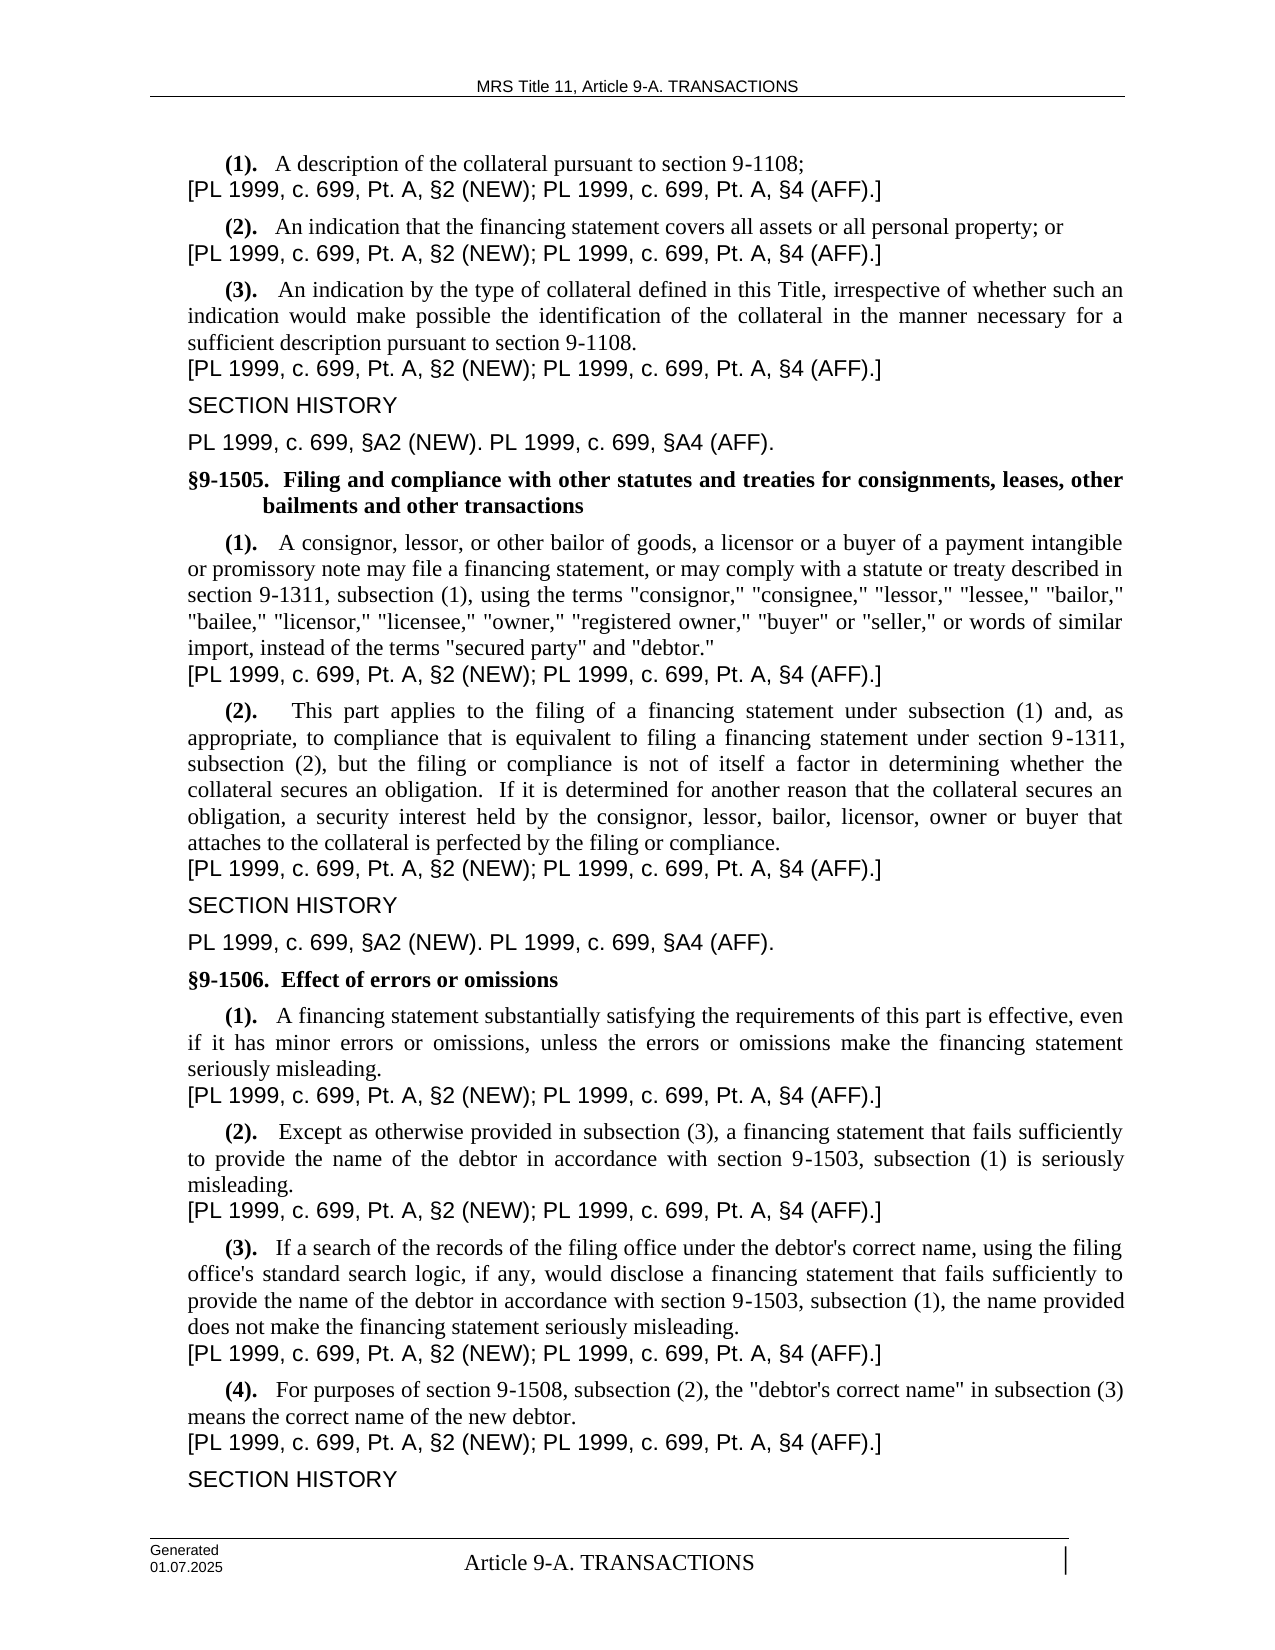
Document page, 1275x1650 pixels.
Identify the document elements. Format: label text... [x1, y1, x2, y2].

text [PL 1999, c. 699, Pt. A, §2 (NEW); PL 1999, c. 699, Pt. A, §4 (AFF).] [187, 661, 1125, 687]
text [PL 1999, c. 699, Pt. A, §2 (NEW); PL 1999, c. 699, Pt. A, §4 (AFF).] [187, 1429, 1125, 1455]
text [PL 1999, c. 699, Pt. A, §2 (NEW); PL 1999, c. 699, Pt. A, §4 (AFF).] [187, 855, 1125, 882]
text (2). An indication that the financing statement covers all assets or all personal property; or [187, 213, 1125, 239]
text SECTION HISTORY [187, 392, 1125, 418]
text SECTION HISTORY [187, 892, 1125, 918]
text PL 1999, c. 699, §A2 (NEW). PL 1999, c. 699, §A4 (AFF). [187, 929, 1125, 955]
text [PL 1999, c. 699, Pt. A, §2 (NEW); PL 1999, c. 699, Pt. A, §4 (AFF).] [187, 239, 1125, 266]
text §9-1505. Filing and compliance with other statutes and treaties for consignments, leases, other bailments and other transactions [187, 466, 1125, 518]
text [PL 1999, c. 699, Pt. A, §2 (NEW); PL 1999, c. 699, Pt. A, §4 (AFF).] [187, 355, 1125, 382]
text [PL 1999, c. 699, Pt. A, §2 (NEW); PL 1999, c. 699, Pt. A, §4 (AFF).] [187, 1082, 1125, 1108]
text (1). A financing statement substantially satisfying the requirements of this part is effective, even if it has minor errors or omissions, unless the errors or omissions make the financing statement seriously misleading. [187, 1002, 1125, 1082]
text (4). For purposes of section 9‑1508, subsection (2), the "debtor's correct name" in subsection (3) means the correct name of the new debtor. [187, 1376, 1125, 1429]
text §9-1506. Effect of errors or omissions [187, 966, 1125, 992]
text (3). If a search of the records of the filing office under the debtor's correct name, using the filing office's standard search logic, if any, would disclose a financing statement that fails sufficiently to provide the name of the debtor in accordance with section 9‑1503, subsection (1), the name provided does not make the financing statement seriously misleading. [187, 1234, 1125, 1339]
text [PL 1999, c. 699, Pt. A, §2 (NEW); PL 1999, c. 699, Pt. A, §4 (AFF).] [187, 1197, 1125, 1224]
text [PL 1999, c. 699, Pt. A, §2 (NEW); PL 1999, c. 699, Pt. A, §4 (AFF).] [187, 176, 1125, 203]
text (2). This part applies to the filing of a financing statement under subsection (1) and, as appropriate, to compliance that is equivalent to filing a financing statement under section 9‑1311, subsection (2), but the filing or compliance is not of itself a factor in determining whether the collateral secures an obligation. If it is determined for another reason that the collateral secures an obligation, a security interest held by the consignor, lessor, bailor, licensor, owner or buyer that attaches to the collateral is perfected by the filing or compliance. [187, 697, 1125, 855]
text (1). A description of the collateral pursuant to section 9‑1108; [187, 150, 1125, 176]
text SECTION HISTORY [187, 1466, 1125, 1492]
text (2). Except as otherwise provided in subsection (3), a financing statement that fails sufficiently to provide the name of the debtor in accordance with section 9‑1503, subsection (1) is seriously misleading. [187, 1118, 1125, 1197]
text (1). A consignor, lessor, or other bailor of goods, a licensor or a buyer of a payment intangible or promissory note may file a financing statement, or may comply with a statute or treaty described in section 9‑1311, subsection (1), using the terms "consignor," "consignee," "lessor," "lessee," "bailor," "bailee," "licensor," "licensee," "owner," "registered owner," "buyer" or "seller," or words of similar import, instead of the terms "secured party" and "debtor." [187, 529, 1125, 661]
text [PL 1999, c. 699, Pt. A, §2 (NEW); PL 1999, c. 699, Pt. A, §4 (AFF).] [187, 1339, 1125, 1366]
text PL 1999, c. 699, §A2 (NEW). PL 1999, c. 699, §A4 (AFF). [187, 429, 1125, 455]
text (3). An indication by the type of collateral defined in this Title, irrespective of whether such an indication would make possible the identification of the collateral in the manner necessary for a sufficient description pursuant to section 9‑1108. [187, 276, 1125, 355]
